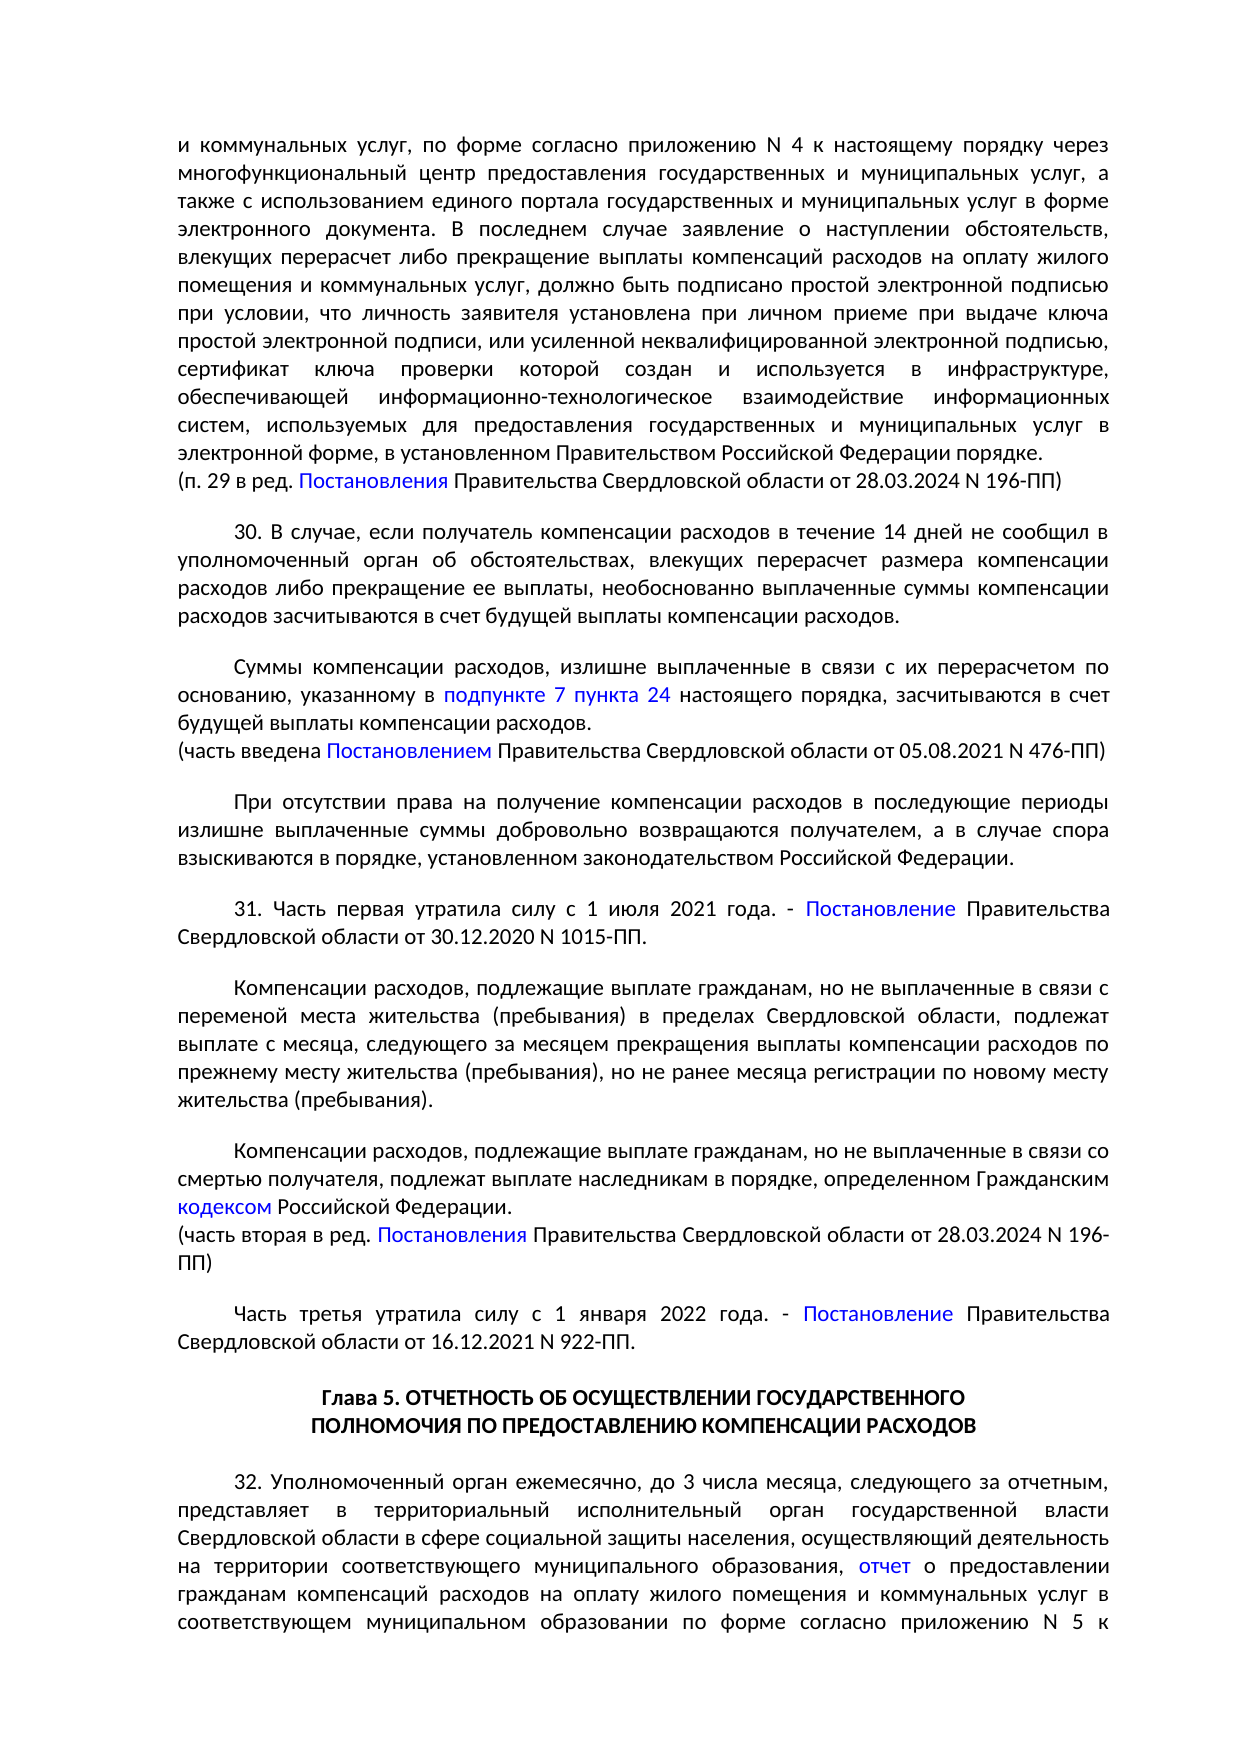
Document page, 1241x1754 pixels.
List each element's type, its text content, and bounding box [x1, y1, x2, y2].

text (часть введена Постановлением Правительства Свердловской области от 05.08.2021 N 476-ПП) [177, 736, 1110, 764]
title ПОЛНОМОЧИЯ ПО ПРЕДОСТАВЛЕНИЮ КОМПЕНСАЦИИ РАСХОДОВ [177, 1411, 1110, 1439]
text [177, 1467, 1110, 1635]
text Часть третья утратила силу с 1 января 2022 года. - Постановление Правительства Свердловской области от 16.12.2021 N 922-ПП. [177, 1299, 1110, 1355]
text Компенсации расходов, подлежащие выплате гражданам, но не выплаченные в связи с переменой места жительства (пребывания) в пределах Свердловской области, подлежат выплате с месяца, следующего за месяцем прекращения выплаты компенсации расходов по прежнему месту жительства (пребывания), но не ранее месяца регистрации по новому месту жительства (пребывания). [177, 973, 1110, 1113]
text (часть вторая в ред. Постановления Правительства Свердловской области от 28.03.2024 N 196-ПП) [177, 1220, 1110, 1276]
text 30. В случае, если получатель компенсации расходов в течение 14 дней не сообщил в уполномоченный орган об обстоятельствах, влекущих перерасчет размера компенсации расходов либо прекращение ее выплаты, необоснованно выплаченные суммы компенсации расходов засчитываются в счет будущей выплаты компенсации расходов. [177, 517, 1110, 629]
text (п. 29 в ред. Постановления Правительства Свердловской области от 28.03.2024 N 196-ПП) [177, 466, 1110, 494]
text 31. Часть первая утратила силу с 1 июля 2021 года. - Постановление Правительства Свердловской области от 30.12.2020 N 1015-ПП. [177, 894, 1110, 950]
text При отсутствии права на получение компенсации расходов в последующие периоды излишне выплаченные суммы добровольно возвращаются получателем, а в случае спора взыскиваются в порядке, установленном законодательством Российской Федерации. [177, 787, 1110, 871]
title Глава 5. ОТЧЕТНОСТЬ ОБ ОСУЩЕСТВЛЕНИИ ГОСУДАРСТВЕННОГО [177, 1383, 1110, 1411]
text Компенсации расходов, подлежащие выплате гражданам, но не выплаченные в связи со смертью получателя, подлежат выплате наследникам в порядке, определенном Гражданским кодексом Российской Федерации. [177, 1136, 1110, 1220]
text Суммы компенсации расходов, излишне выплаченные в связи с их перерасчетом по основанию, указанному в подпункте 7 пункта 24 настоящего порядка, засчитываются в счет будущей выплаты компенсации расходов. [177, 652, 1110, 736]
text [177, 130, 1110, 466]
